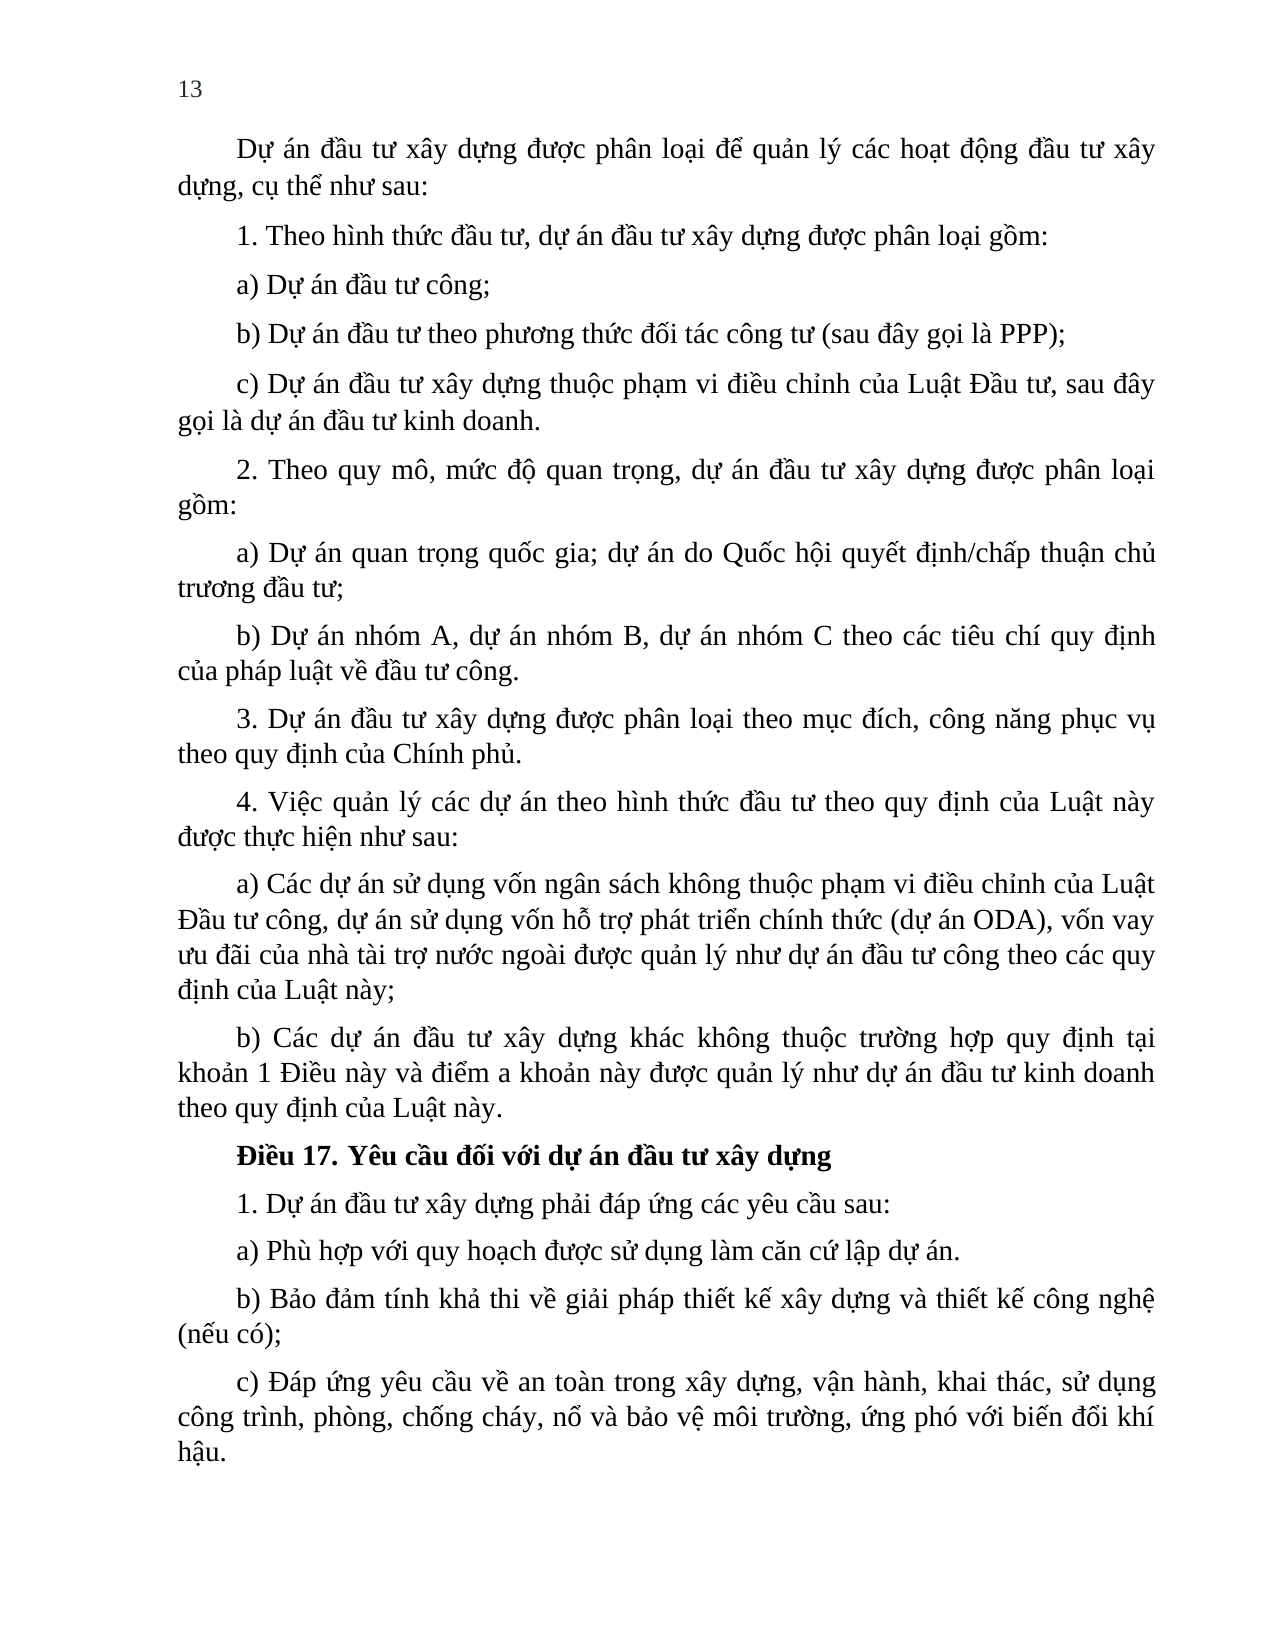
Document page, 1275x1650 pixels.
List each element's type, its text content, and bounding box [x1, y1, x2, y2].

text c) Dự án đầu tư xây dựng thuộc phạm vi điều chỉnh của Luật Đầu tư, sau đây gọi là dự án đầu tư kinh doanh. [177, 366, 1157, 436]
text a) Dự án quan trọng quốc gia; dự án do Quốc hội quyết định/chấp thuận chủ trương đầu tư; [177, 535, 1157, 604]
text b) Các dự án đầu tư xây dựng khác không thuộc trường hợp quy định tại khoản 1 Điều này và điểm a khoản này được quản lý như dự án đầu tư kinh doanh theo quy định của Luật này. [177, 1020, 1157, 1124]
text b) Bảo đảm tính khả thi về giải pháp thiết kế xây dựng và thiết kế công nghệ (nếu có); [177, 1281, 1157, 1350]
text 4. Việc quản lý các dự án theo hình thức đầu tư theo quy định của Luật này được thực hiện như sau: [177, 784, 1157, 852]
text b) Dự án đầu tư theo phương thức đối tác công tư (sau đây gọi là PPP); [177, 316, 1157, 350]
list Yêu cầu đối với dự án đầu tư xây dựng [236, 1138, 1157, 1172]
text 2. Theo quy mô, mức độ quan trọng, dự án đầu tư xây dựng được phân loại gồm: [177, 452, 1157, 521]
text c) Đáp ứng yêu cầu về an toàn trong xây dựng, vận hành, khai thác, sử dụng công trình, phòng, chống cháy, nổ và bảo vệ môi trường, ứng phó với biến đổi khí hậu. [177, 1364, 1157, 1468]
text 1. Theo hình thức đầu tư, dự án đầu tư xây dựng được phân loại gồm: [177, 218, 1157, 251]
text a) Các dự án sử dụng vốn ngân sách không thuộc phạm vi điều chỉnh của Luật Đầu tư công, dự án sử dụng vốn hỗ trợ phát triển chính thức (dự án ODA), vốn vay ưu đãi của nhà tài trợ nước ngoài được quản lý như dự án đầu tư công theo các quy định của Luật này; [177, 867, 1157, 1006]
text 3. Dự án đầu tư xây dựng được phân loại theo mục đích, công năng phục vụ theo quy định của Chính phủ. [177, 701, 1157, 769]
text a) Dự án đầu tư công; [177, 267, 1157, 301]
text a) Phù hợp với quy hoạch được sử dụng làm căn cứ lập dự án. [177, 1233, 1157, 1267]
text 1. Dự án đầu tư xây dựng phải đáp ứng các yêu cầu sau: [177, 1186, 1157, 1219]
text Dự án đầu tư xây dựng được phân loại để quản lý các hoạt động đầu tư xây dựng, cụ thể như sau: [177, 131, 1157, 202]
text b) Dự án nhóm A, dự án nhóm B, dự án nhóm C theo các tiêu chí quy định của pháp luật về đầu tư công. [177, 618, 1157, 687]
